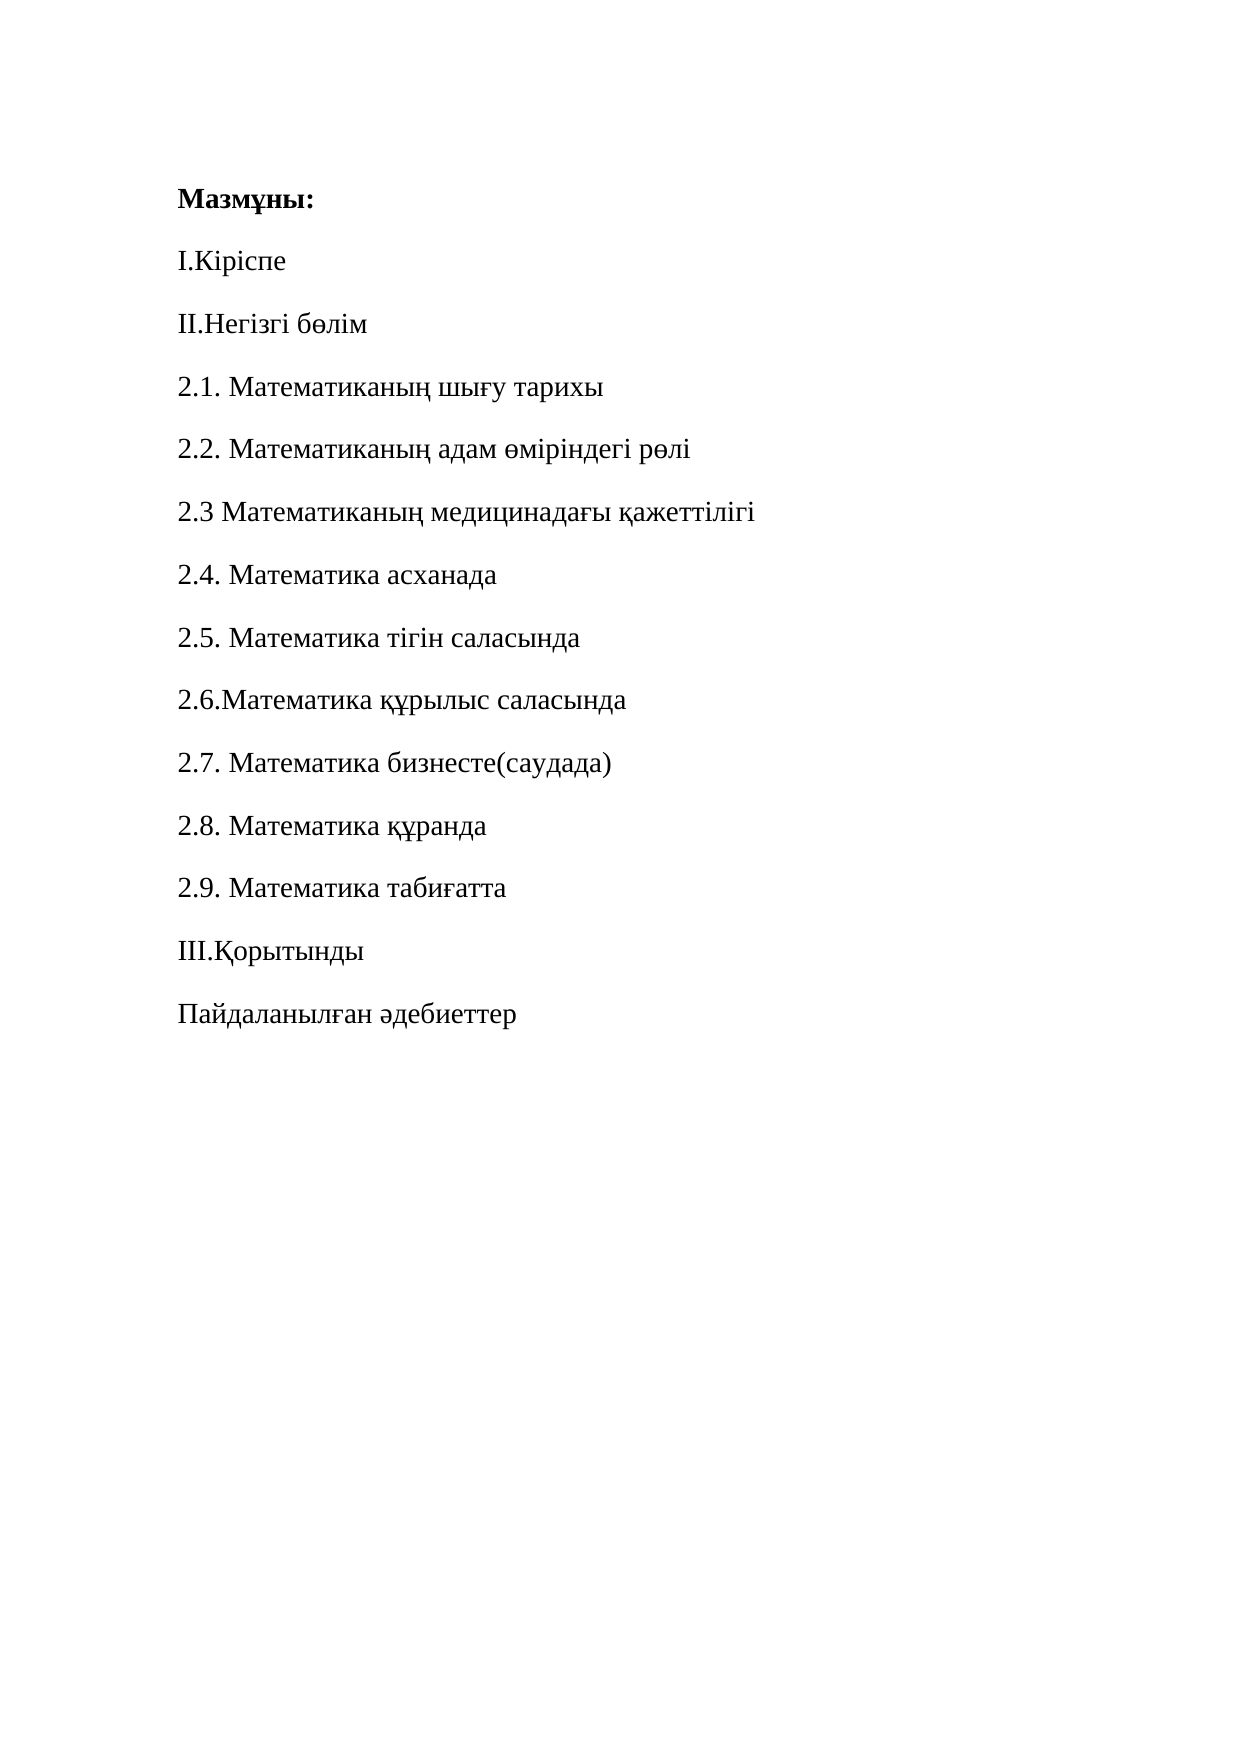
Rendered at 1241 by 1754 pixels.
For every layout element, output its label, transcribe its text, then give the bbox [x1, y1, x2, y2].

text 2.7. Математика бизнесте(саудада) [177, 745, 1152, 779]
text 2.5. Математика тігін саласында [177, 620, 1152, 653]
text 2.4. Математика асханада [177, 557, 1152, 591]
text 2.3 Математиканың медицинадағы қажеттілігі [177, 494, 1152, 528]
text ІІ.Негізгі бөлім [177, 306, 1152, 340]
text ІІІ.Қорытынды [177, 933, 1152, 967]
text Пайдаланылған әдебиеттер [177, 996, 1152, 1029]
text І.Кіріспе [177, 243, 1152, 277]
text 2.8. Математика құранда [177, 808, 1152, 841]
text 2.9. Математика табиғатта [177, 871, 1152, 904]
text 2.1. Математиканың шығу тарихы [177, 369, 1152, 402]
text Мазмұны: [177, 181, 1152, 214]
text 2.2. Математиканың адам өміріндегі рөлі [177, 432, 1152, 465]
text 2.6.Математика құрылыс саласында [177, 682, 1152, 716]
